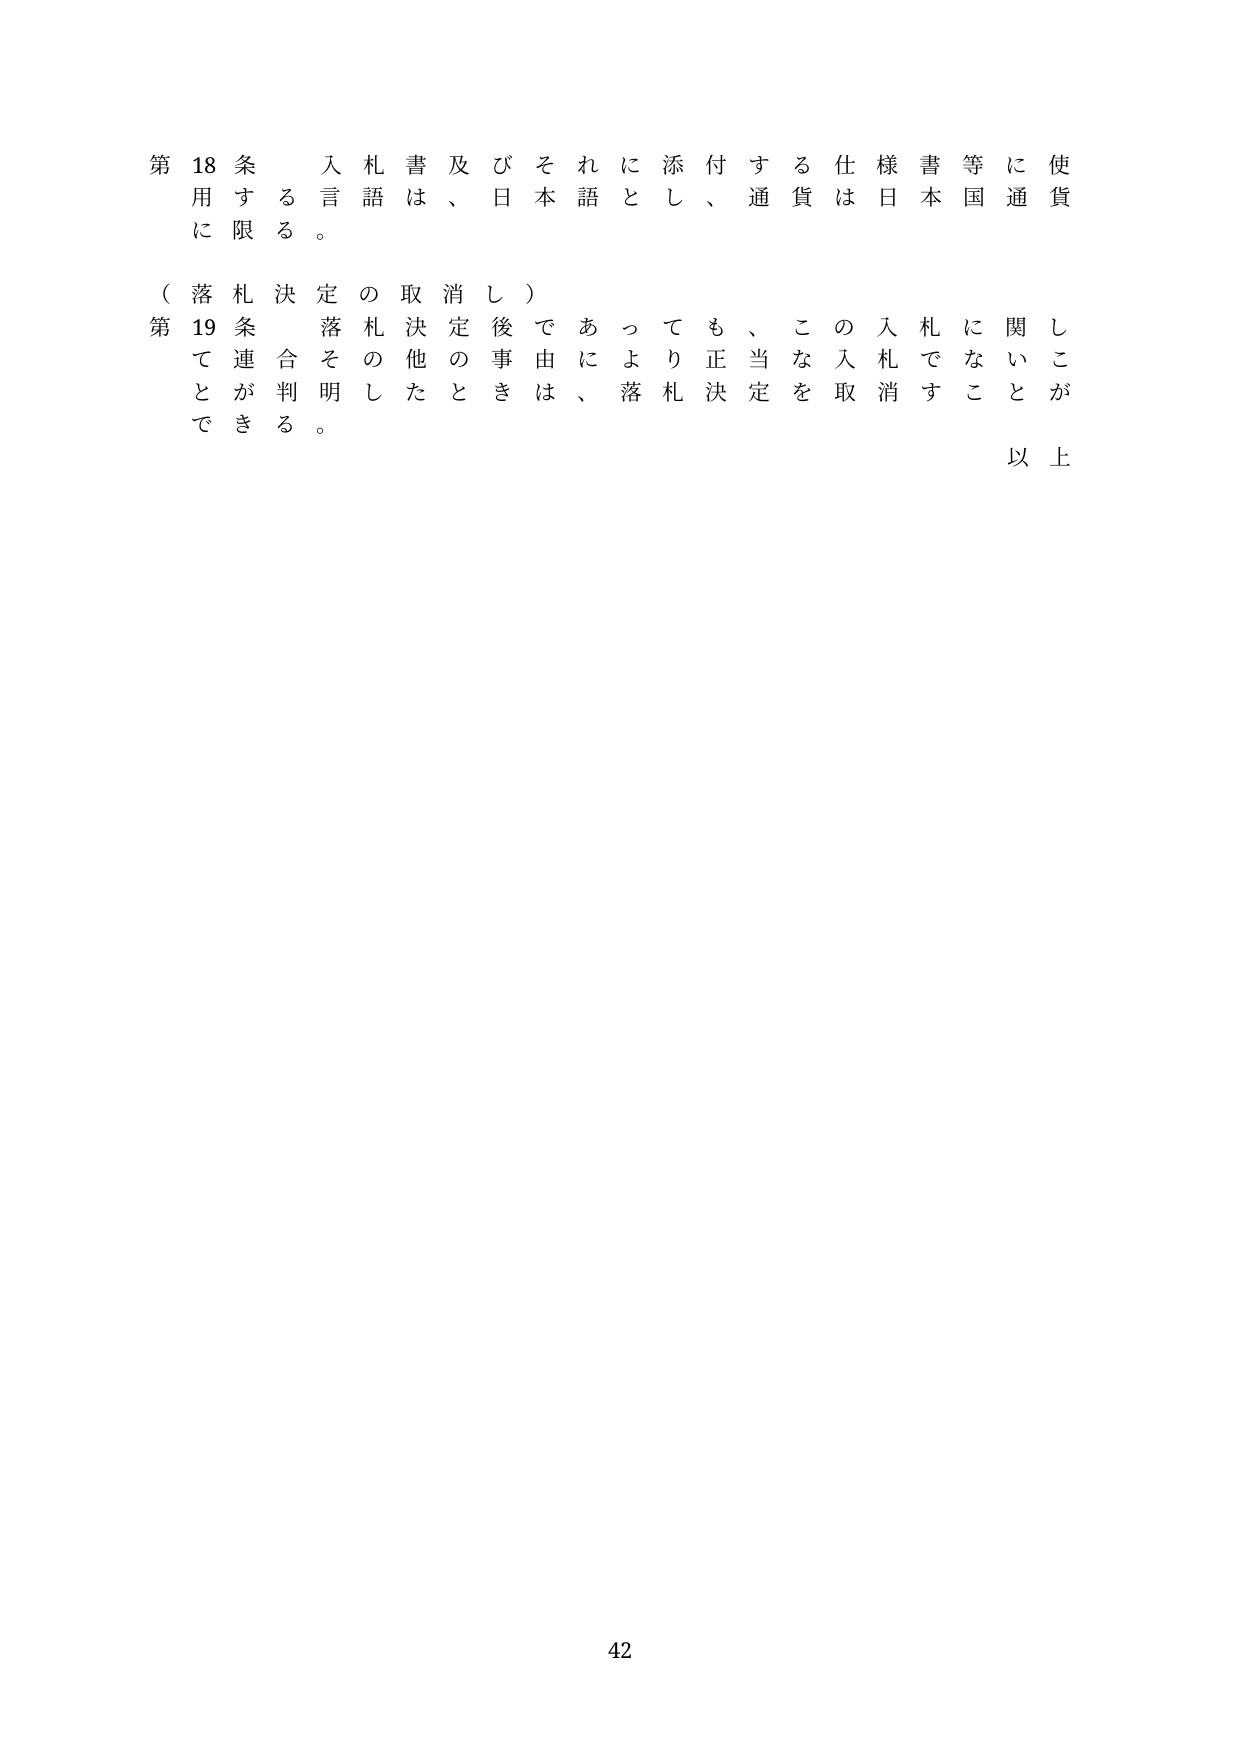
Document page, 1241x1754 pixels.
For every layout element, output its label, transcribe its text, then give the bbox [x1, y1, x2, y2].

text （落札決定の取消し） [149, 277, 1091, 310]
text 以上 [149, 439, 1091, 472]
text 第19条 落札決定後であっても、この入札に関して連合その他の事由により正当な入札でないことが判明したときは、落札決定を取消すことができる。 [149, 310, 1091, 439]
text 第18条 入札書及びそれに添付する仕様書等に使用する言語は、日本語とし、通貨は日本国通貨に限る。 [149, 148, 1091, 245]
